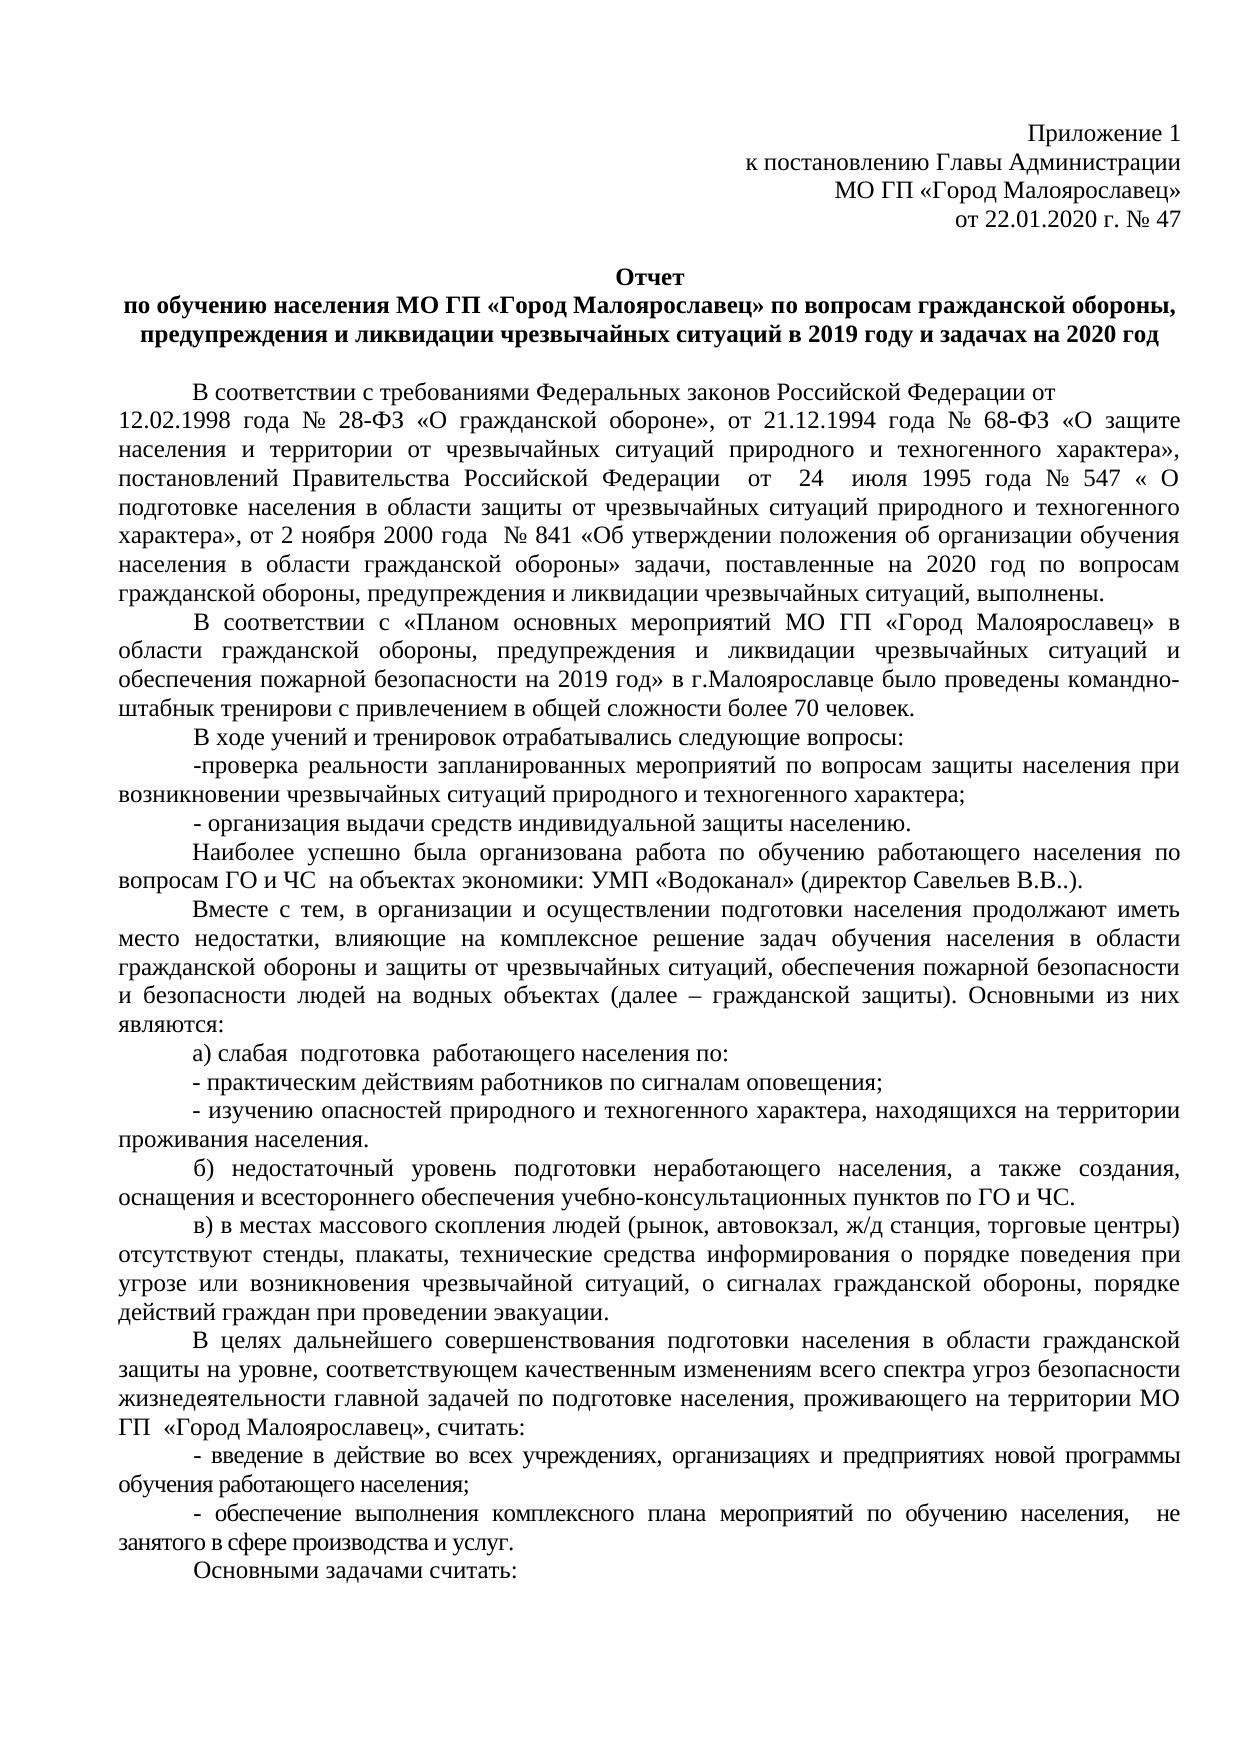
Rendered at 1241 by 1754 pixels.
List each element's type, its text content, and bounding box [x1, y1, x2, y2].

text в) в местах массового скопления людей (рынок, автовокзал, ж/д станция, торговые центры) отсутствуют стенды, плакаты, технические средства информирования о порядке поведения при угрозе или возникновения чрезвычайной ситуаций, о сигналах гражданской обороны, порядке действий граждан при проведении эвакуации. [118, 1211, 1181, 1326]
text В ходе учений и тренировок отрабатывались следующие вопросы: [118, 722, 1181, 751]
text Приложение 1 [118, 118, 1181, 147]
text Отчет [118, 262, 1181, 291]
text Основными задачами считать: [118, 1556, 1181, 1584]
text - изучению опасностей природного и техногенного характера, находящихся на территории проживания населения. [118, 1096, 1181, 1153]
text а) слабая подготовка работающего населения по: [118, 1038, 1181, 1067]
text В соответствии с требованиями Федеральных законов Российской Федерации от [118, 377, 1181, 406]
text - введение в действие во всех учреждениях, организациях и предприятиях новой программы обучения работающего населения; [118, 1441, 1181, 1498]
text 12.02.1998 года № 28-ФЗ «О гражданской обороне», от 21.12.1994 года № 68-ФЗ «О защите населения и территории от чрезвычайных ситуаций природного и техногенного характера», постановлений Правительства Российской Федерации от 24 июля 1995 года № 547 « О подготовке населения в области защиты от чрезвычайных ситуаций природного и техногенного характера», от 2 ноября 2000 года № 841 «Об утверждении положения об организации обучения населения в области гражданской обороны» задачи, поставленные на 2020 год по вопросам гражданской обороны, предупреждения и ликвидации чрезвычайных ситуаций, выполнены. [118, 406, 1181, 607]
text - организация выдачи средств индивидуальной защиты населению. [118, 808, 1181, 837]
text от 22.01.2020 г. № 47 [118, 204, 1181, 233]
text к постановлению Главы Администрации [118, 147, 1181, 176]
text по обучению населения МО ГП «Город Малоярославец» по вопросам гражданской обороны, предупреждения и ликвидации чрезвычайных ситуаций в 2019 году и задачах на 2020 год [118, 291, 1181, 348]
text -проверка реальности запланированных мероприятий по вопросам защиты населения при возникновении чрезвычайных ситуаций природного и техногенного характера; [118, 751, 1181, 808]
text В целях дальнейшего совершенствования подготовки населения в области гражданской защиты на уровне, соответствующем качественным изменениям всего спектра угроз безопасности жизнедеятельности главной задачей по подготовке населения, проживающего на территории МО ГП «Город Малоярославец», считать: [118, 1326, 1181, 1441]
text Вместе с тем, в организации и осуществлении подготовки населения продолжают иметь место недостатки, влияющие на комплексное решение задач обучения населения в области гражданской обороны и защиты от чрезвычайных ситуаций, обеспечения пожарной безопасности и безопасности людей на водных объектах (далее – гражданской защиты). Основными из них являются: [118, 894, 1181, 1038]
text - обеспечение выполнения комплексного плана мероприятий по обучению населения, не занятого в сфере производства и услуг. [118, 1498, 1181, 1556]
text - практическим действиям работников по сигналам оповещения; [118, 1067, 1181, 1096]
text В соответствии с «Планом основных мероприятий МО ГП «Город Малоярославец» в области гражданской обороны, предупреждения и ликвидации чрезвычайных ситуаций и обеспечения пожарной безопасности на 2019 год» в г.Малоярославце было проведены командно-штабнык тренирови с привлечением в общей сложности более 70 человек. [118, 607, 1181, 722]
text б) недостаточный уровень подготовки неработающего населения, а также создания, оснащения и всестороннего обеспечения учебно-консультационных пунктов по ГО и ЧС. [118, 1153, 1181, 1211]
text Наиболее успешно была организована работа по обучению работающего населения по вопросам ГО и ЧС на объектах экономики: УМП «Водоканал» (директор Савельев В.В..). [118, 837, 1181, 894]
text МО ГП «Город Малоярославец» [118, 176, 1181, 204]
